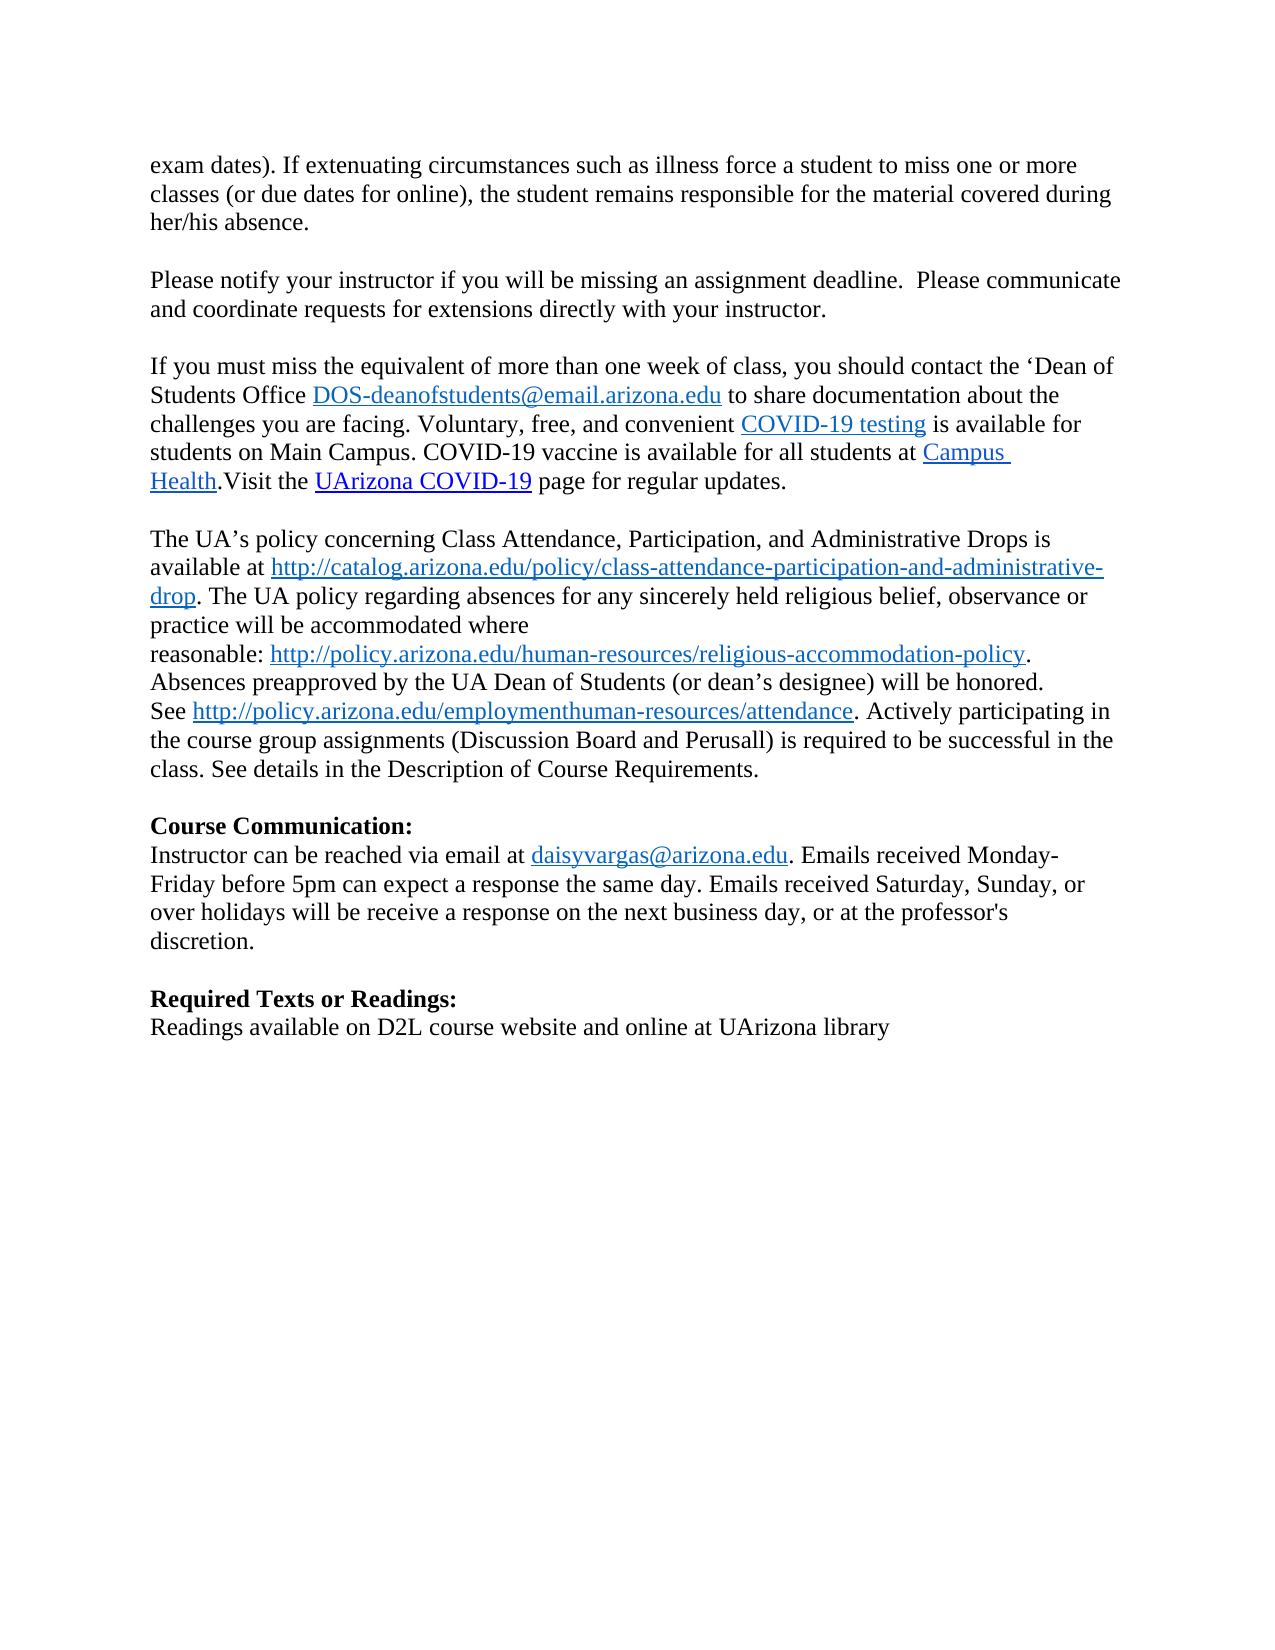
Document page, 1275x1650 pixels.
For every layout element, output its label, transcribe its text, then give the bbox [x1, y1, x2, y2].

text Required Texts or Readings: [150, 984, 1125, 1012]
text her/his absence. [150, 207, 1125, 236]
text exam dates). If extenuating circumstances such as illness force a student to miss one or more classes (or due dates for online), the student remains responsible for the material covered during [150, 150, 1125, 207]
text Course Communication: [150, 811, 1125, 840]
text Readings available on D2L course website and online at UArizona library [150, 1012, 1125, 1041]
text Instructor can be reached via email at daisyvargas@arizona.edu. Emails received Monday- Friday before 5pm can expect a response the same day. Emails received Saturday, Sunday, or over holidays will be receive a response on the next business day, or at the professor's discretion. [150, 840, 1125, 955]
text If you must miss the equivalent of more than one week of class, you should contact the ‘Dean of Students Office DOS-deanofstudents@email.arizona.edu to share documentation about the challenges you are facing. Voluntary, free, and convenient COVID-19 testing is available for students on Main Campus. COVID-19 vaccine is available for all students at Campus Health.Visit the UArizona COVID-19 page for regular updates. [150, 351, 1125, 495]
text The UA’s policy concerning Class Attendance, Participation, and Administrative Drops is available at http://catalog.arizona.edu/policy/class-attendance-participation-and-administrative-drop. The UA policy regarding absences for any sincerely held religious belief, observance or practice will be accommodated where reasonable: http://policy.arizona.edu/human-resources/religious-accommodation-policy. Absences preapproved by the UA Dean of Students (or dean’s designee) will be honored. See http://policy.arizona.edu/employmenthuman-resources/attendance. Actively participating in the course group assignments (Discussion Board and Perusall) is required to be successful in the class. See details in the Description of Course Requirements. [150, 524, 1125, 782]
text Please notify your instructor if you will be missing an assignment deadline. Please communicate and coordinate requests for extensions directly with your instructor. [150, 265, 1125, 322]
